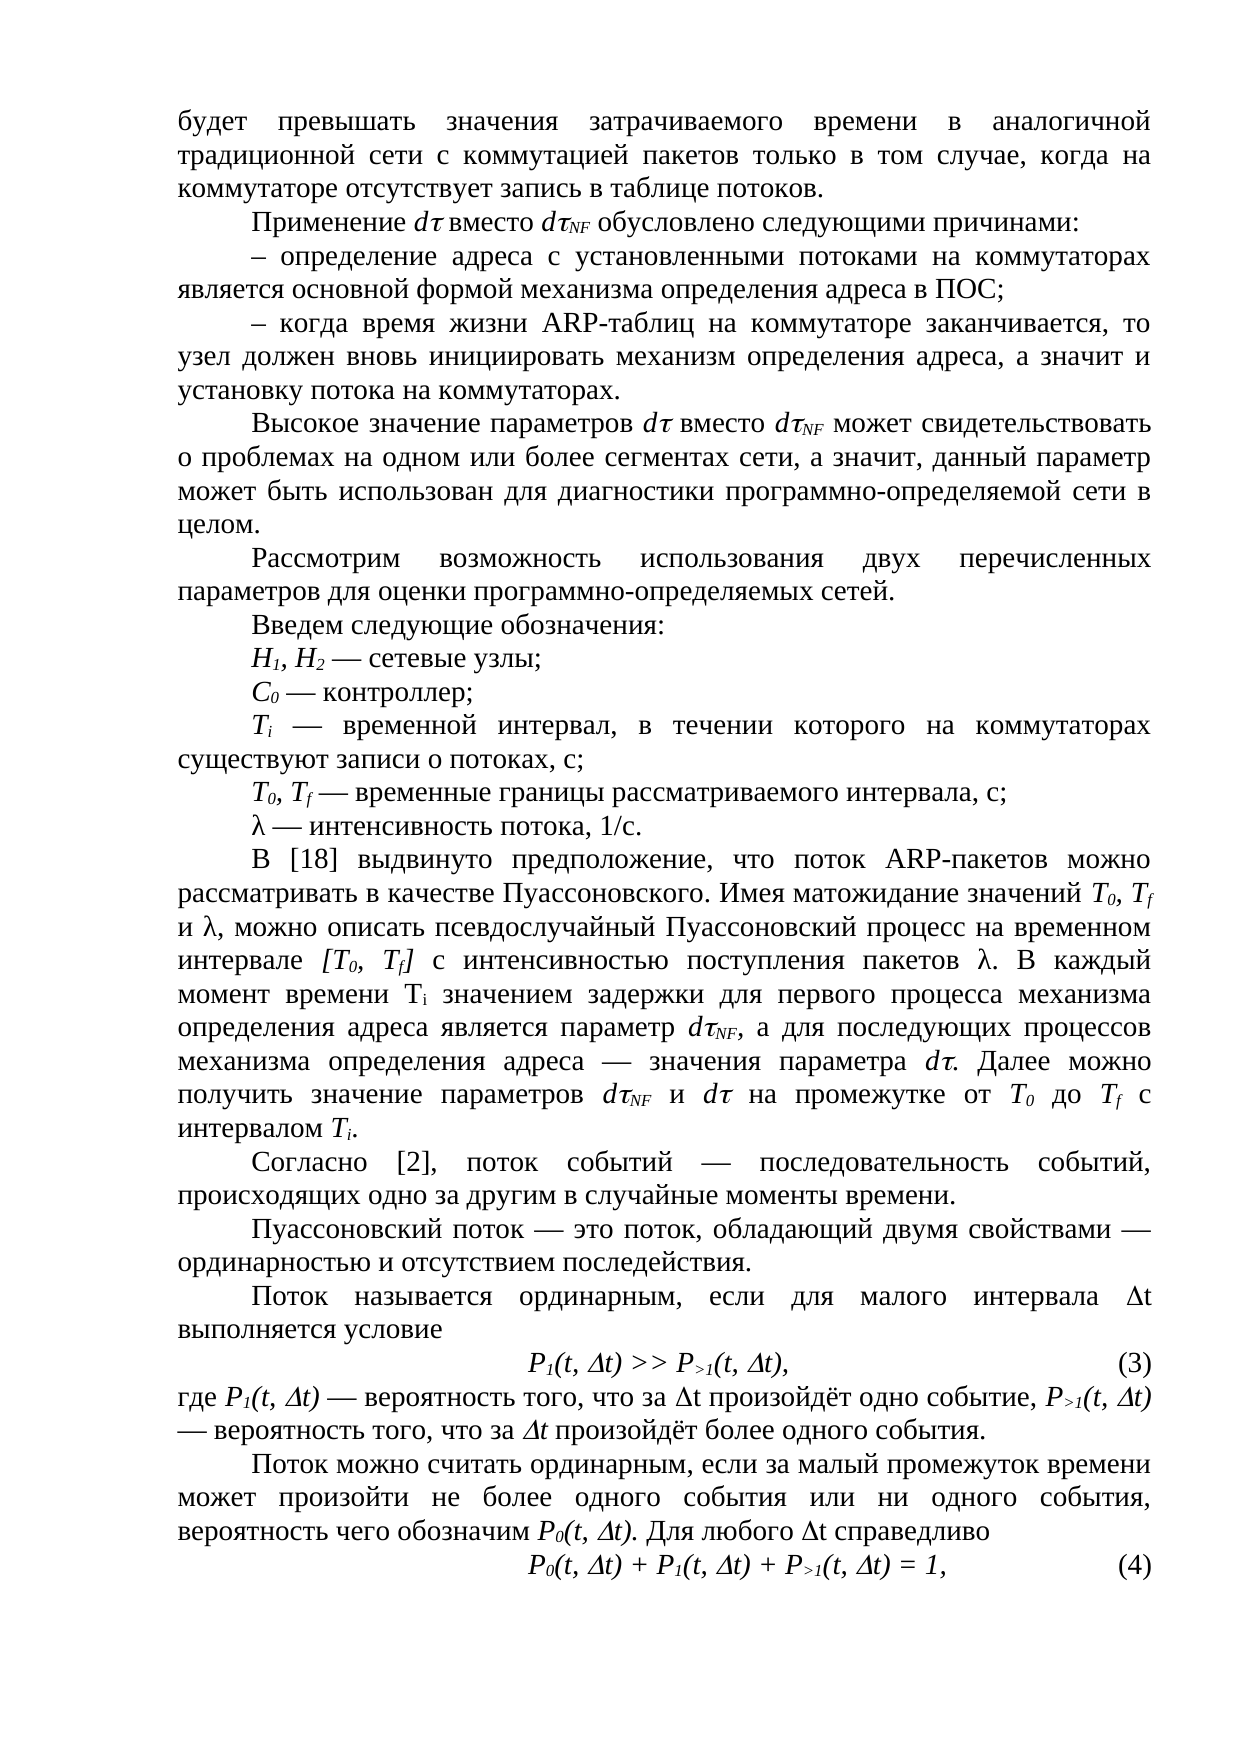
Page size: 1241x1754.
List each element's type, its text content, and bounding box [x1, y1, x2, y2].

text C0 — контроллер; [177, 674, 1152, 707]
text Поток можно считать ординарным, если за малый промежуток времени может произойти не более одного события или ни одного события, вероятность чего обозначим P0(t, t). Для любого t справедливо [177, 1446, 1152, 1547]
text λ — интенсивность потока, 1/с. [177, 808, 1152, 842]
text Пуассоновский поток — это поток, обладающий двумя свойствами — ординарностью и отсутствием последействия. [177, 1211, 1152, 1278]
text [177, 103, 1152, 204]
text Поток называется ординарным, если для малого интервала t выполняется условие [177, 1278, 1152, 1345]
text где P1(t, t) — вероятность того, что за t произойдёт одно событие, P>1(t, t) — вероятность того, что за t произойдёт более одного события. [177, 1379, 1152, 1446]
text – когда время жизни ARP-таблиц на коммутаторе заканчивается, то узел должен вновь инициировать механизм определения адреса, а значит и установку потока на коммутаторах. [177, 305, 1152, 405]
text Ti — временной интервал, в течении которого на коммутаторах существуют записи о потоках, с; [177, 707, 1152, 774]
text Введем следующие обозначения: [177, 607, 1152, 640]
text T0, Tf — временные границы рассматриваемого интервала, с; [177, 774, 1152, 808]
text В [18] выдвинуто предположение, что поток ARP-пакетов можно рассматривать в качестве Пуассоновского. Имея матожидание значений T0, Tf и λ, можно описать псевдослучайный Пуассоновский процесс на временном интервале [T0, Tf] с интенсивностью поступления пакетов λ. В каждый момент времени Ti значением задержки для первого процесса механизма определения адреса является параметр dNF, а для последующих процессов механизма определения адреса — значения параметра d. Далее можно получить значение параметров dNF и d на промежутке от T0 до Tf c интервалом Ti. [177, 842, 1152, 1144]
text Высокое значение параметров d вместо dNF может свидетельствовать о проблемах на одном или более сегментах сети, а значит, данный параметр может быть использован для диагностики программно-определяемой сети в целом. [177, 405, 1152, 540]
text Рассмотрим возможность использования двух перечисленных параметров для оценки программно-определяемых сетей. [177, 540, 1152, 607]
text Применение d вместо dNF обусловлено следующими причинами: [177, 204, 1152, 238]
text – определение адреса с установленными потоками на коммутаторах является основной формой механизма определения адреса в ПОС; [177, 238, 1152, 305]
text Согласно [2], поток событий — последовательность событий, происходящих одно за другим в случайные моменты времени. [177, 1144, 1152, 1211]
text P0(t, t) + P1(t, t) + P>1(t, t) = 1, (4) [177, 1547, 1152, 1580]
text P1(t, t) >> P>1(t, t), (3) [177, 1345, 1152, 1379]
text H1, H2 — сетевые узлы; [177, 640, 1152, 674]
